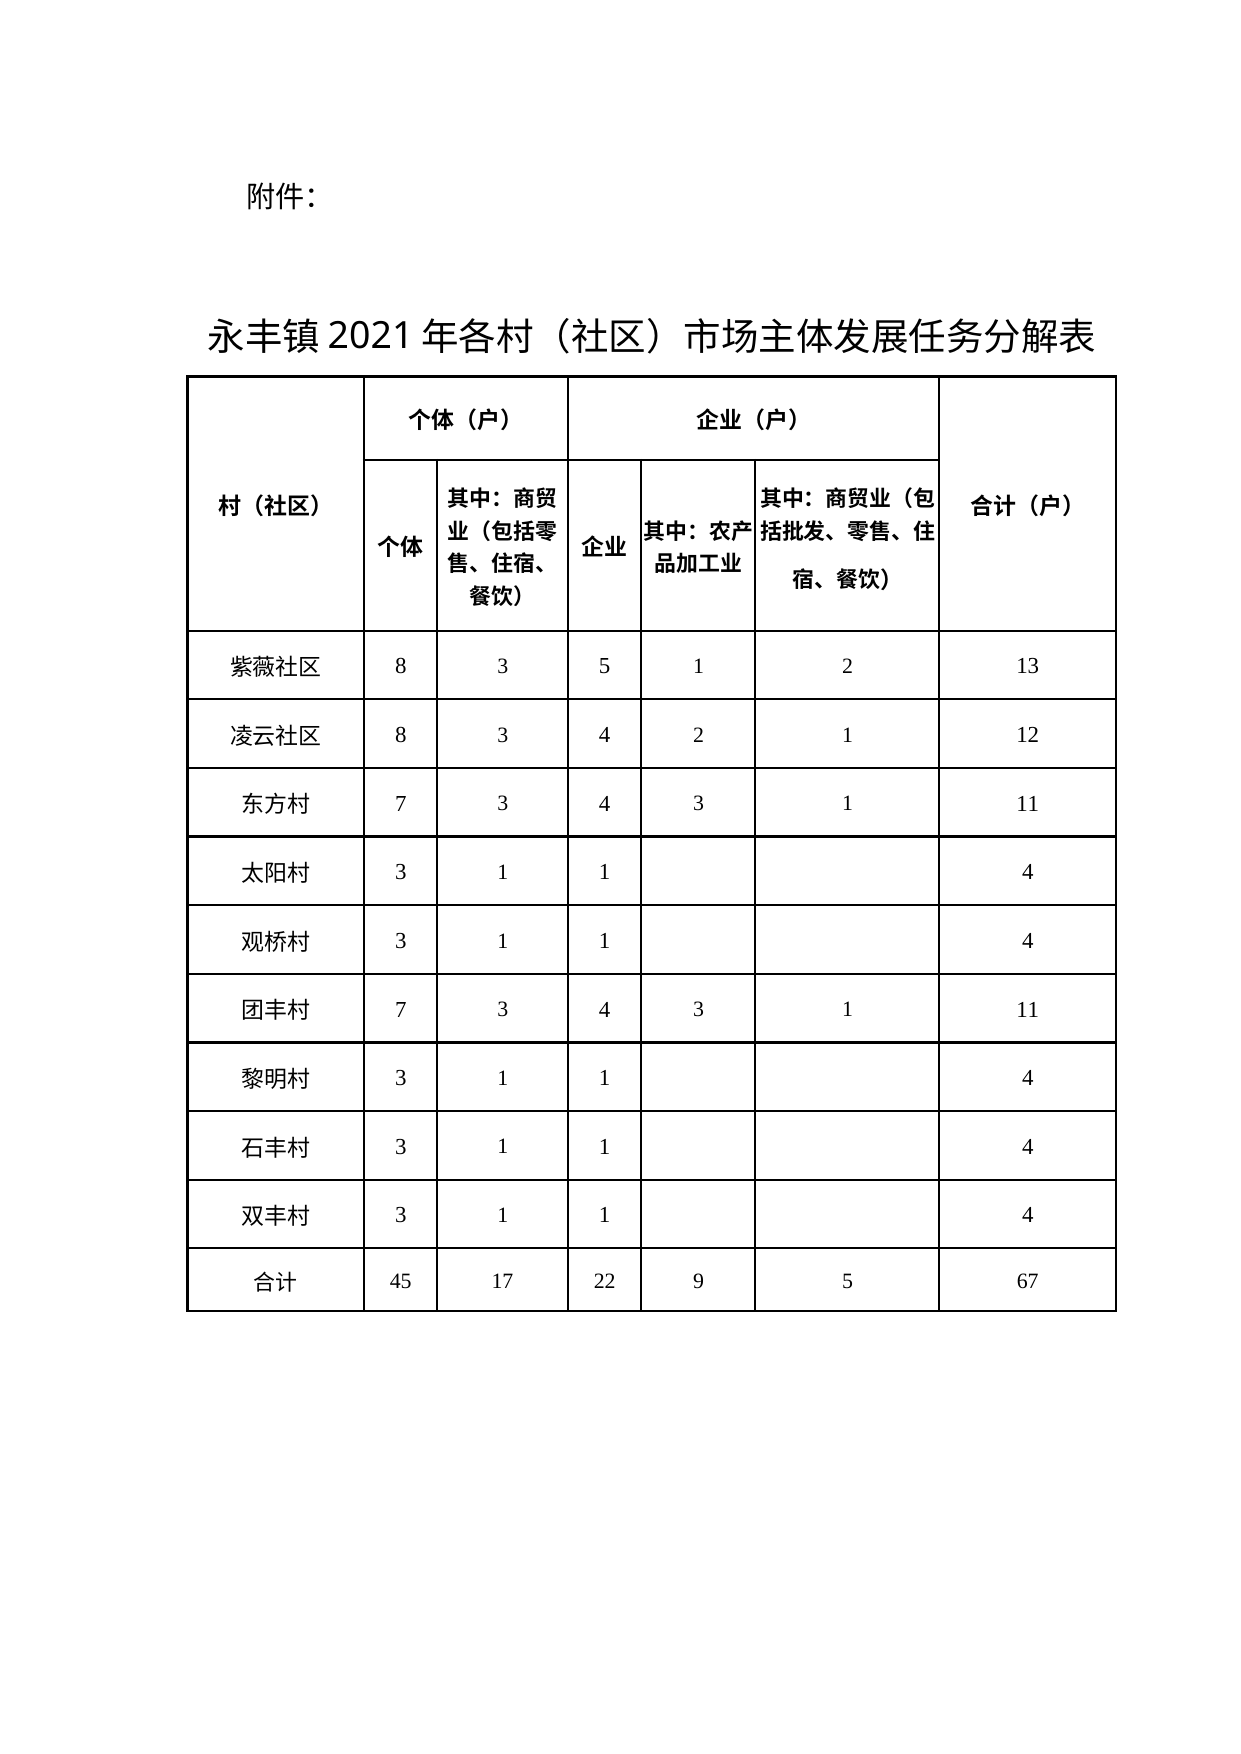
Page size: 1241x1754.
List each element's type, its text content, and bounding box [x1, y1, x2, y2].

table_cell 个体 [365, 461, 436, 629]
table_cell 观桥村 [189, 906, 363, 973]
table_cell 4 [940, 1044, 1115, 1110]
table_cell 4 [940, 1181, 1115, 1247]
table_cell 11 [940, 769, 1115, 835]
table_cell 东方村 [189, 769, 363, 835]
table_cell 5 [756, 1249, 938, 1310]
table_cell 13 [940, 632, 1115, 698]
table_cell 合计（户） [940, 378, 1115, 629]
table_cell [756, 1112, 938, 1179]
table_cell 双丰村 [189, 1181, 363, 1247]
table_cell [756, 1044, 938, 1110]
table_cell 企业（户） [569, 378, 938, 459]
table_cell [642, 906, 754, 973]
text 附件： [187, 162, 1053, 227]
table_cell 3 [365, 1181, 436, 1247]
table_cell 1 [438, 906, 567, 973]
table_cell 凌云社区 [189, 700, 363, 767]
table_cell 团丰村 [189, 975, 363, 1041]
table_cell 1 [756, 700, 938, 767]
table_header 永丰镇2021年各村（社区）市场主体发展任务分解表 [188, 292, 1116, 375]
table_cell 其中：农产品加工业 [642, 461, 754, 629]
table_cell 3 [438, 975, 567, 1041]
table_cell 1 [569, 1044, 640, 1110]
table_cell 67 [940, 1249, 1115, 1310]
table_cell 4 [569, 975, 640, 1041]
table_cell 4 [569, 700, 640, 767]
table_cell 太阳村 [189, 838, 363, 904]
table_cell 3 [365, 1112, 436, 1179]
table_cell 1 [569, 906, 640, 973]
table_cell 1 [569, 1112, 640, 1179]
table_cell [642, 1044, 754, 1110]
table_cell 1 [756, 769, 938, 835]
table_cell 9 [642, 1249, 754, 1310]
table_cell 4 [940, 1112, 1115, 1179]
table_cell 1 [569, 838, 640, 904]
table_cell [756, 838, 938, 904]
table_cell 黎明村 [189, 1044, 363, 1110]
table_cell 1 [756, 975, 938, 1041]
table_cell 7 [365, 769, 436, 835]
table_cell 1 [438, 1112, 567, 1179]
table_cell 1 [438, 838, 567, 904]
table_cell 3 [365, 906, 436, 973]
table_cell 其中：商贸业（包括零售、住宿、餐饮） [438, 461, 567, 629]
table_cell 3 [438, 700, 567, 767]
table_cell 3 [642, 975, 754, 1041]
table_cell 7 [365, 975, 436, 1041]
table_cell 3 [365, 838, 436, 904]
table_cell 合计 [189, 1249, 363, 1310]
table_cell 11 [940, 975, 1115, 1041]
table_cell 22 [569, 1249, 640, 1310]
table_cell 企业 [569, 461, 640, 629]
table_cell 石丰村 [189, 1112, 363, 1179]
table_cell 2 [642, 700, 754, 767]
table_cell 其中：商贸业（包括批发、零售、住宿、餐饮） [756, 461, 938, 629]
table_cell 3 [438, 632, 567, 698]
table_cell 12 [940, 700, 1115, 767]
table_cell 8 [365, 700, 436, 767]
table_cell [756, 906, 938, 973]
table_cell [642, 1112, 754, 1179]
table_cell 5 [569, 632, 640, 698]
table_cell 1 [438, 1181, 567, 1247]
table_cell [642, 1181, 754, 1247]
table_cell 4 [940, 906, 1115, 973]
table_cell 3 [642, 769, 754, 835]
table_cell 村（社区） [189, 378, 363, 629]
table_cell 4 [940, 838, 1115, 904]
table_cell 1 [569, 1181, 640, 1247]
table_cell 45 [365, 1249, 436, 1310]
table_cell 紫薇社区 [189, 632, 363, 698]
table_cell 3 [365, 1044, 436, 1110]
table_cell 1 [438, 1044, 567, 1110]
table_cell [642, 838, 754, 904]
table_cell 3 [438, 769, 567, 835]
table_cell 8 [365, 632, 436, 698]
table_cell 1 [642, 632, 754, 698]
table_cell 2 [756, 632, 938, 698]
table_cell [756, 1181, 938, 1247]
table_cell 个体（户） [365, 378, 567, 459]
table_cell 4 [569, 769, 640, 835]
table_cell 17 [438, 1249, 567, 1310]
